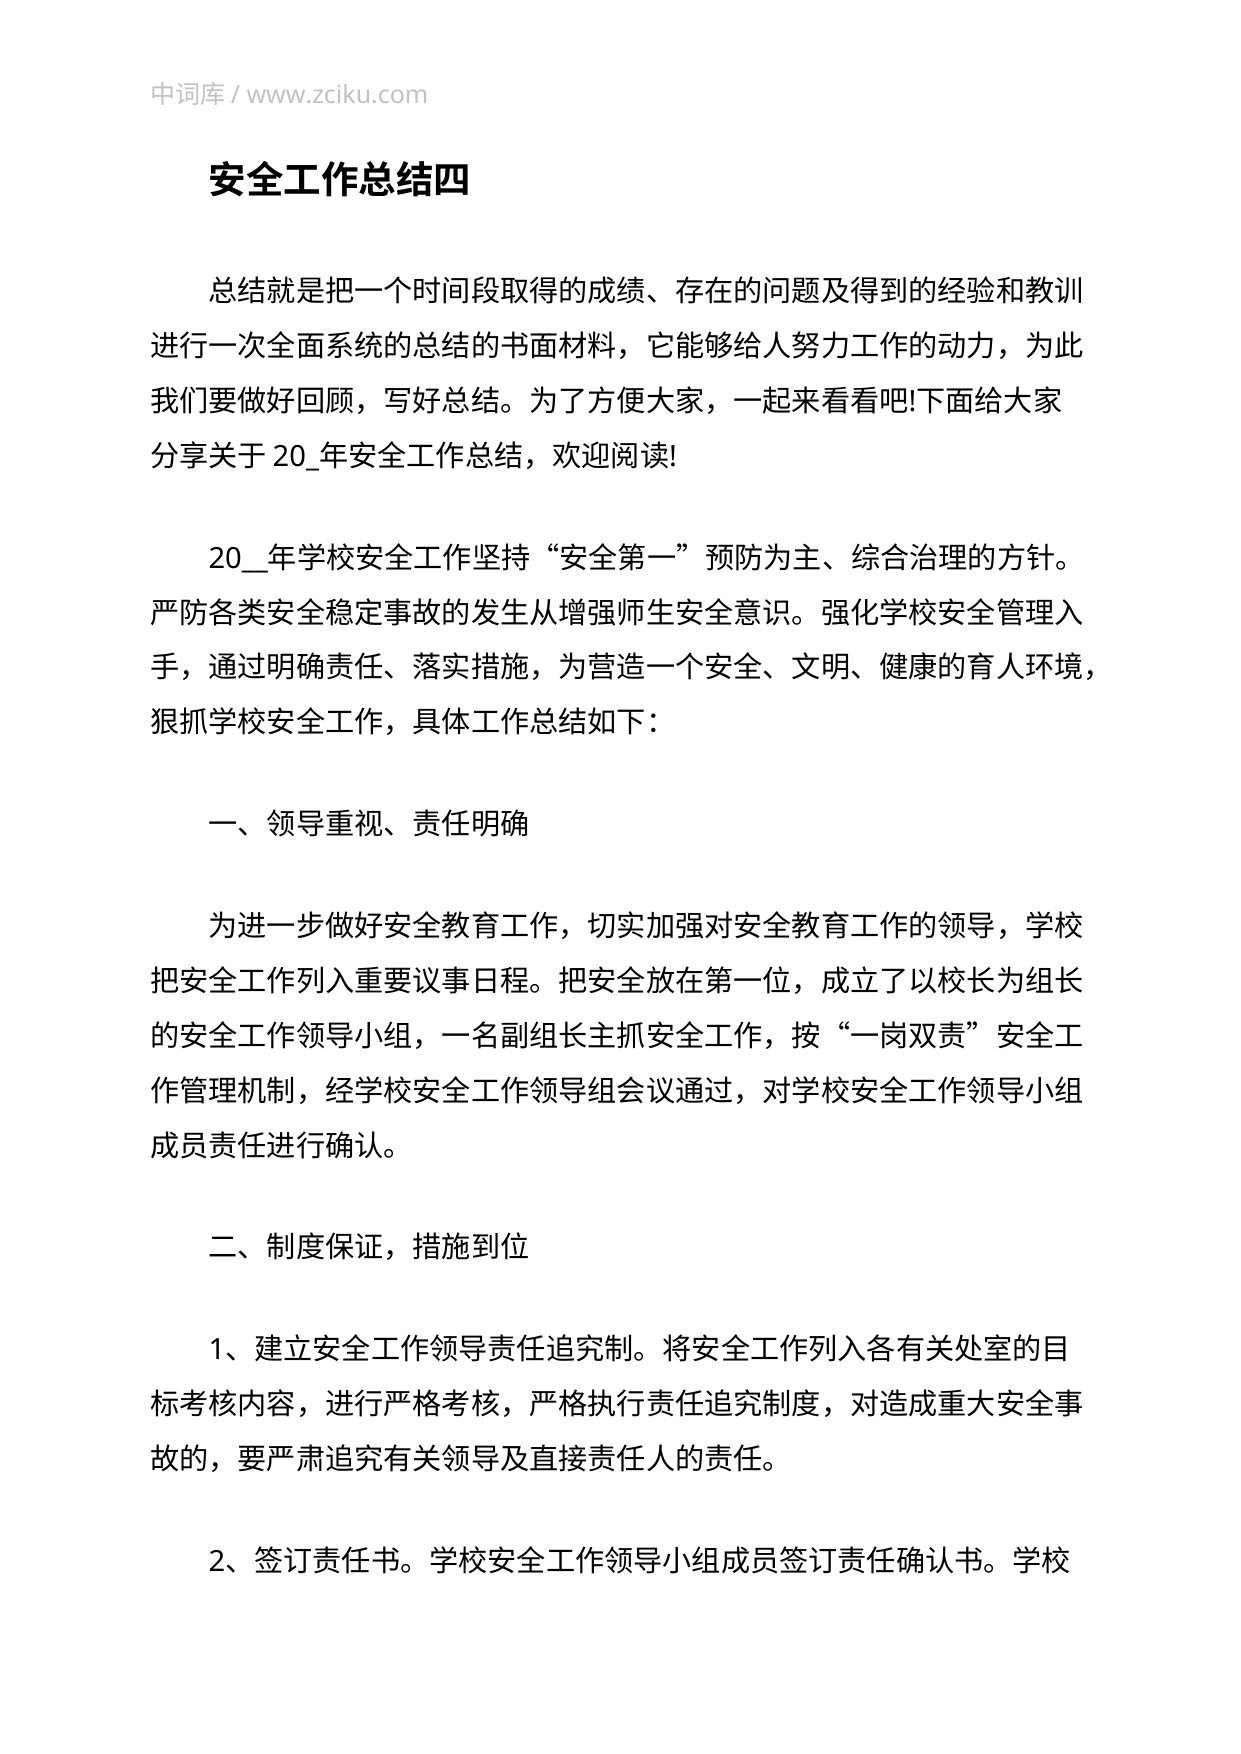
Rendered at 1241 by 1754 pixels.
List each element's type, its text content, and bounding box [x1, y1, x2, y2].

text 1、建立安全工作领导责任追究制。将安全工作列入各有关处室的目标考核内容，进行严格考核，严格执行责任追究制度，对造成重大安全事故的，要严肃追究有关领导及直接责任人的责任。 [150, 1326, 1090, 1478]
text 安全工作总结四 [150, 150, 1090, 204]
text 为进一步做好安全教育工作，切实加强对安全教育工作的领导，学校把安全工作列入重要议事日程。把安全放在第一位，成立了以校长为组长的安全工作领导小组，一名副组长主抓安全工作，按“一岗双责”安全工作管理机制，经学校安全工作领导组会议通过，对学校安全工作领导小组成员责任进行确认。 [150, 902, 1090, 1164]
text 一、领导重视、责任明确 [150, 801, 1090, 843]
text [150, 1537, 1090, 1580]
text 20__年学校安全工作坚持“安全第一”预防为主、综合治理的方针。严防各类安全稳定事故的发生从增强师生安全意识。强化学校安全管理入手，通过明确责任、落实措施，为营造一个安全、文明、健康的育人环境，狠抓学校安全工作，具体工作总结如下： [150, 534, 1090, 741]
text 二、制度保证，措施到位 [150, 1224, 1090, 1266]
text 总结就是把一个时间段取得的成绩、存在的问题及得到的经验和教训进行一次全面系统的总结的书面材料，它能够给人努力工作的动力，为此我们要做好回顾，写好总结。为了方便大家，一起来看看吧!下面给大家分享关于20_年安全工作总结，欢迎阅读! [150, 267, 1090, 474]
